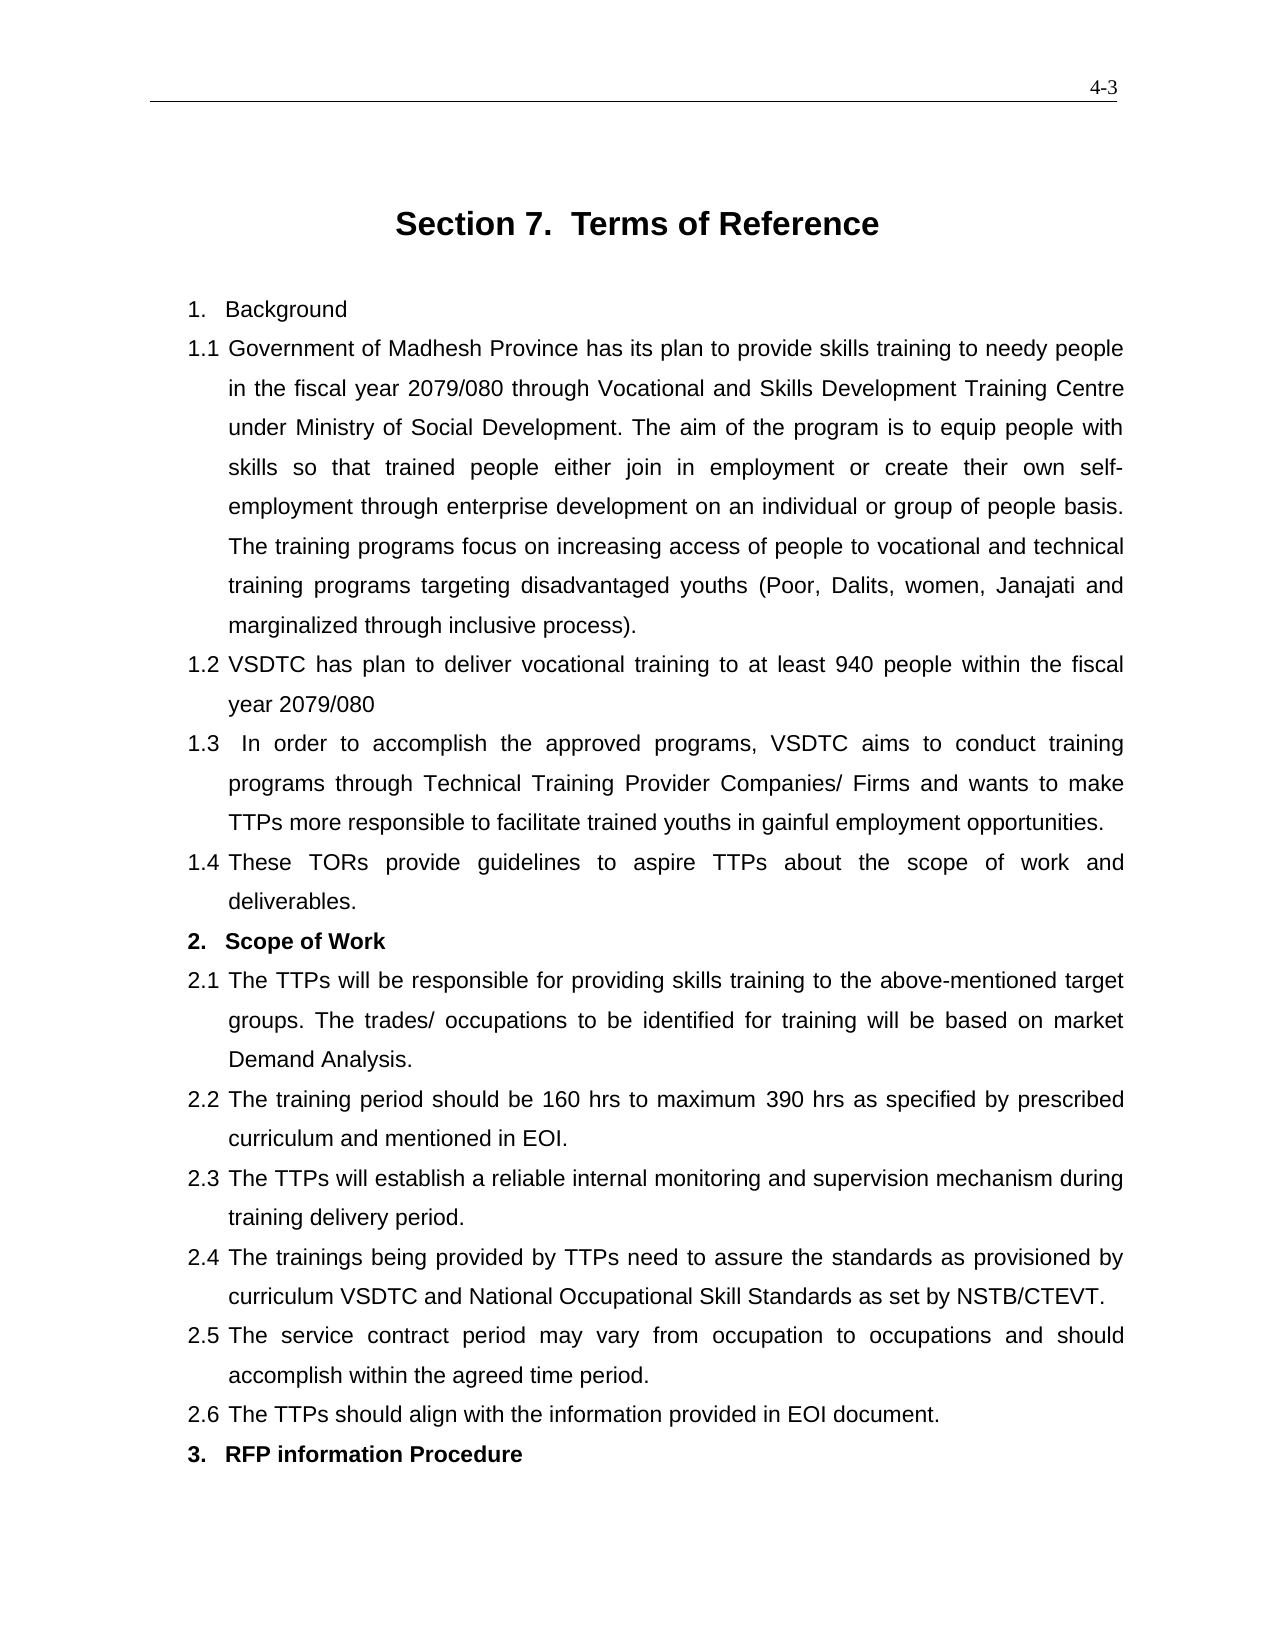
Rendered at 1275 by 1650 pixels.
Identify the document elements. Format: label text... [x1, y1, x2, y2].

list The TTPs will establish a reliable internal monitoring and supervision mechanism during training delivery period. [187, 1164, 1125, 1230]
list The TTPs will be responsible for providing skills training to the above-mentioned target groups. The trades/ occupations to be identified for training will be based on market Demand Analysis. [187, 967, 1125, 1072]
list Scope of Work [187, 928, 1125, 954]
list In order to accomplish the approved programs, VSDTC aims to conduct training programs through Technical Training Provider Companies/ Firms and wants to make TTPs more responsible to facilitate trained youths in gainful employment opportunities. [187, 730, 1125, 836]
list The service contract period may vary from occupation to occupations and should accomplish within the agreed time period. [187, 1322, 1125, 1388]
list The TTPs should align with the information provided in EOI document. [187, 1401, 1125, 1428]
list The training period should be 160 hrs to maximum 390 hrs as specified by prescribed curriculum and mentioned in EOI. [187, 1086, 1125, 1151]
list Government of Madhesh Province has its plan to provide skills training to needy people in the fiscal year 2079/080 through Vocational and Skills Development Training Centre under Ministry of Social Development. The aim of the program is to equip people with skills so that trained people either join in employment or create their own self-employment through enterprise development on an individual or group of people basis. The training programs focus on increasing access of people to vocational and technical training programs targeting disadvantaged youths (Poor, Dalits, women, Janajati and marginalized through inclusive process). [187, 335, 1125, 638]
list Background [187, 296, 1125, 322]
subtitle Section 7. Terms of Reference [150, 204, 1125, 242]
list RFP information Procedure [187, 1441, 1125, 1467]
list These TORs provide guidelines to aspire TTPs about the scope of work and deliverables. [187, 849, 1125, 914]
list The trainings being provided by TTPs need to assure the standards as provisioned by curriculum VSDTC and National Occupational Skill Standards as set by NSTB/CTEVT. [187, 1243, 1125, 1309]
list VSDTC has plan to deliver vocational training to at least 940 people within the fiscal year 2079/080 [187, 651, 1125, 717]
